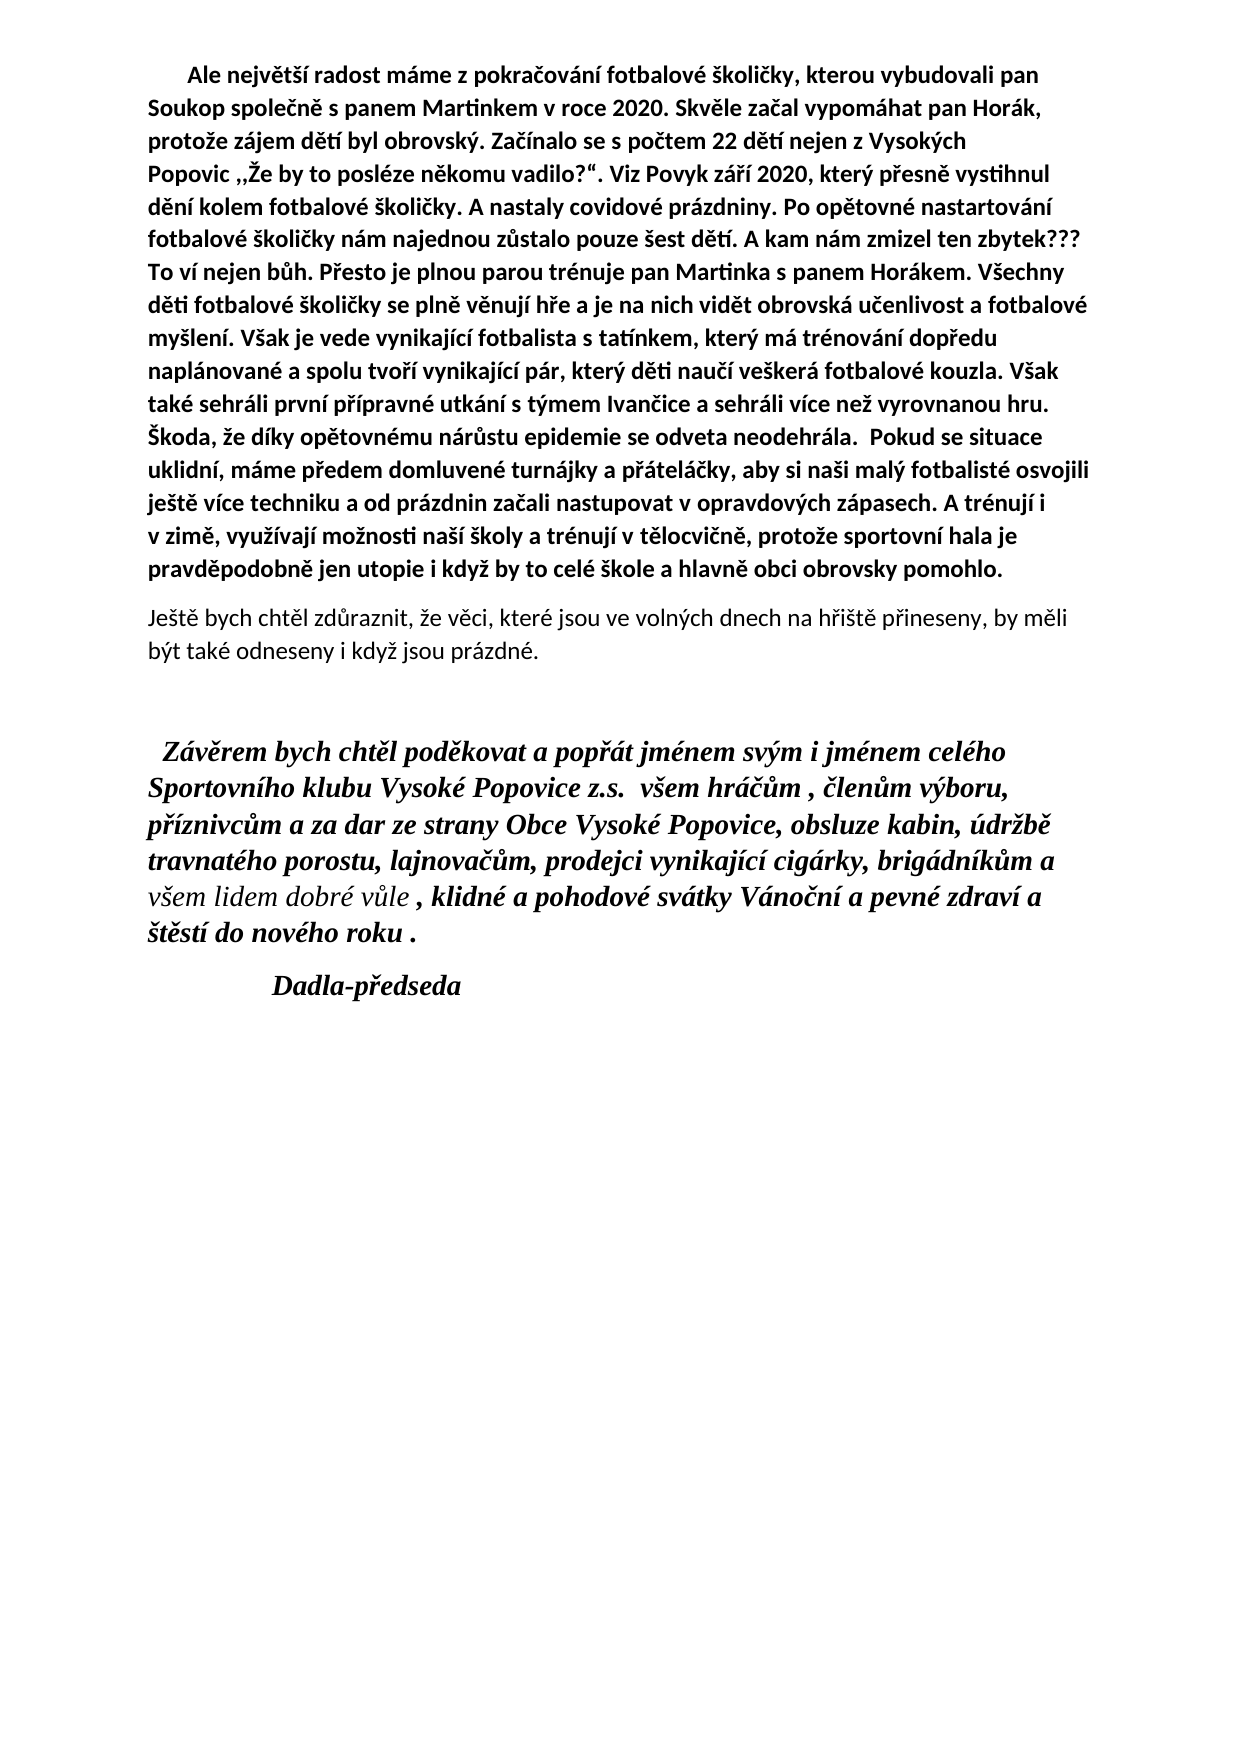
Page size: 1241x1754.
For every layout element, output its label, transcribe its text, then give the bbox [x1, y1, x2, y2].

text Ale největší radost máme z pokračování fotbalové školičky, kterou vybudovali pan Soukop společně s panem Martinkem v roce 2020. Skvěle začal vypomáhat pan Horák, protože zájem dětí byl obrovský. Začínalo se s počtem 22 dětí nejen z Vysokých Popovic ,,Že by to posléze někomu vadilo?“. Viz Povyk září 2020, který přesně vystihnul dění kolem fotbalové školičky. A nastaly covidové prázdniny. Po opětovné nastartování fotbalové školičky nám najednou zůstalo pouze šest dětí. A kam nám zmizel ten zbytek??? To ví nejen bůh. Přesto je plnou parou trénuje pan Martinka s panem Horákem. Všechny děti fotbalové školičky se plně věnují hře a je na nich vidět obrovská učenlivost a fotbalové myšlení. Však je vede vynikající fotbalista s tatínkem, který má trénování dopředu naplánované a spolu tvoří vynikající pár, který děti naučí veškerá fotbalové kouzla. Však také sehráli první přípravné utkání s týmem Ivančice a sehráli více než vyrovnanou hru. Škoda, že díky opětovnému nárůstu epidemie se odveta neodehrála. Pokud se situace uklidní, máme předem domluvené turnájky a přáteláčky, aby si naši malý fotbalisté osvojili ještě více techniku a od prázdnin začali nastupovat v opravdových zápasech. A trénují i v zimě, využívají možnosti naší školy a trénují v tělocvičně, protože sportovní hala je pravděpodobně jen utopie i když by to celé škole a hlavně obci obrovsky pomohlo. [148, 59, 1092, 583]
text Ještě bych chtěl zdůraznit, že věci, které jsou ve volných dnech na hřiště přineseny, by měli být také odneseny i když jsou prázdné. [148, 602, 1092, 666]
text Dadla-předseda [148, 968, 1092, 1002]
text Závěrem bych chtěl poděkovat a popřát jménem svým i jménem celého Sportovního klubu Vysoké Popovice z.s. všem hráčům , členům výboru, příznivcům a za dar ze strany Obce Vysoké Popovice, obsluze kabin, údržbě travnatého porostu, lajnovačům, prodejci vynikající cigárky, brigádníkům a všem lidem dobré vůle , klidné a pohodové svátky Vánoční a pevné zdraví a štěstí do nového roku . [148, 734, 1092, 949]
